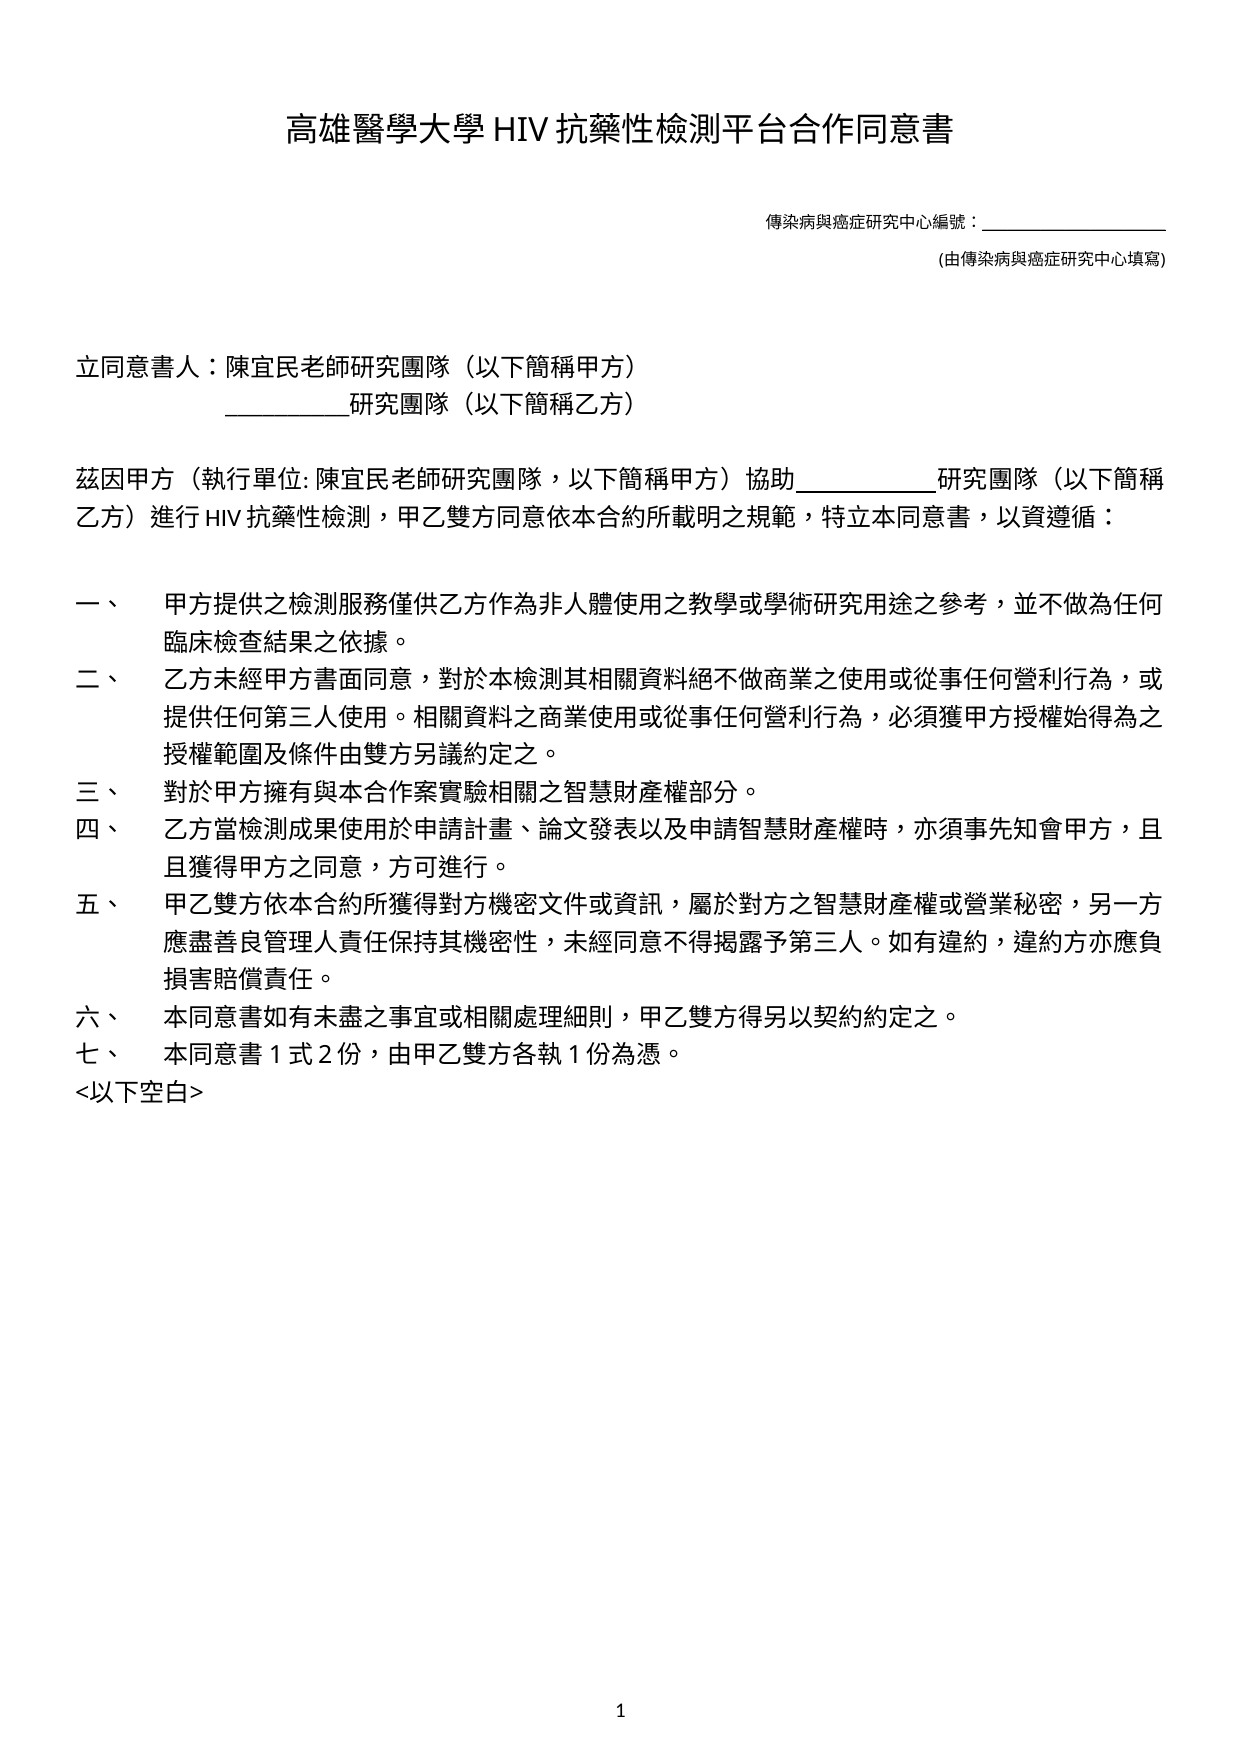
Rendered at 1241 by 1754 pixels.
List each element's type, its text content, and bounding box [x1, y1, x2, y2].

text <以下空白> [75, 1072, 1165, 1109]
list 本同意書如有未盡之事宜或相關處理細則，甲乙雙方得另以契約約定之。 [75, 997, 1165, 1034]
list 對於甲方擁有與本合作案實驗相關之智慧財產權部分。 [75, 772, 1165, 809]
text __________研究團隊（以下簡稱乙方） [75, 384, 1165, 422]
list 甲方提供之檢測服務僅供乙方作為非人體使用之教學或學術研究用途之參考，並不做為任何臨床檢查結果之依據。 [75, 584, 1165, 659]
text (由傳染病與癌症研究中心填寫) [75, 239, 1165, 277]
title 立同意書人：陳宜民老師研究團隊（以下簡稱甲方） [75, 348, 1165, 384]
list 本同意書1式2份，由甲乙雙方各執1份為憑。 [75, 1034, 1165, 1072]
list 乙方當檢測成果使用於申請計畫、論文發表以及申請智慧財產權時，亦須事先知會甲方，且且獲得甲方之同意，方可進行。 [75, 809, 1165, 884]
list 乙方未經甲方書面同意，對於本檢測其相關資料絕不做商業之使用或從事任何營利行為，或提供任何第三人使用。相關資料之商業使用或從事任何營利行為，必須獲甲方授權始得為之，授權範圍及條件由雙方另議約定之。 [75, 659, 1165, 772]
text 茲因甲方（執行單位: 陳宜民老師研究團隊，以下簡稱甲方）協助 研究團隊（以下簡稱乙方）進行HIV抗藥性檢測，甲乙雙方同意依本合約所載明之規範，特立本同意書，以資遵循： [75, 459, 1165, 534]
list 甲乙雙方依本合約所獲得對方機密文件或資訊，屬於對方之智慧財產權或營業秘密，另一方應盡善良管理人責任保持其機密性，未經同意不得揭露予第三人。如有違約，違約方亦應負損害賠償責任。 [75, 884, 1165, 997]
text 傳染病與癌症研究中心編號：______________________ [75, 202, 1165, 239]
text 高雄醫學大學HIV抗藥性檢測平台合作同意書 [75, 89, 1165, 164]
